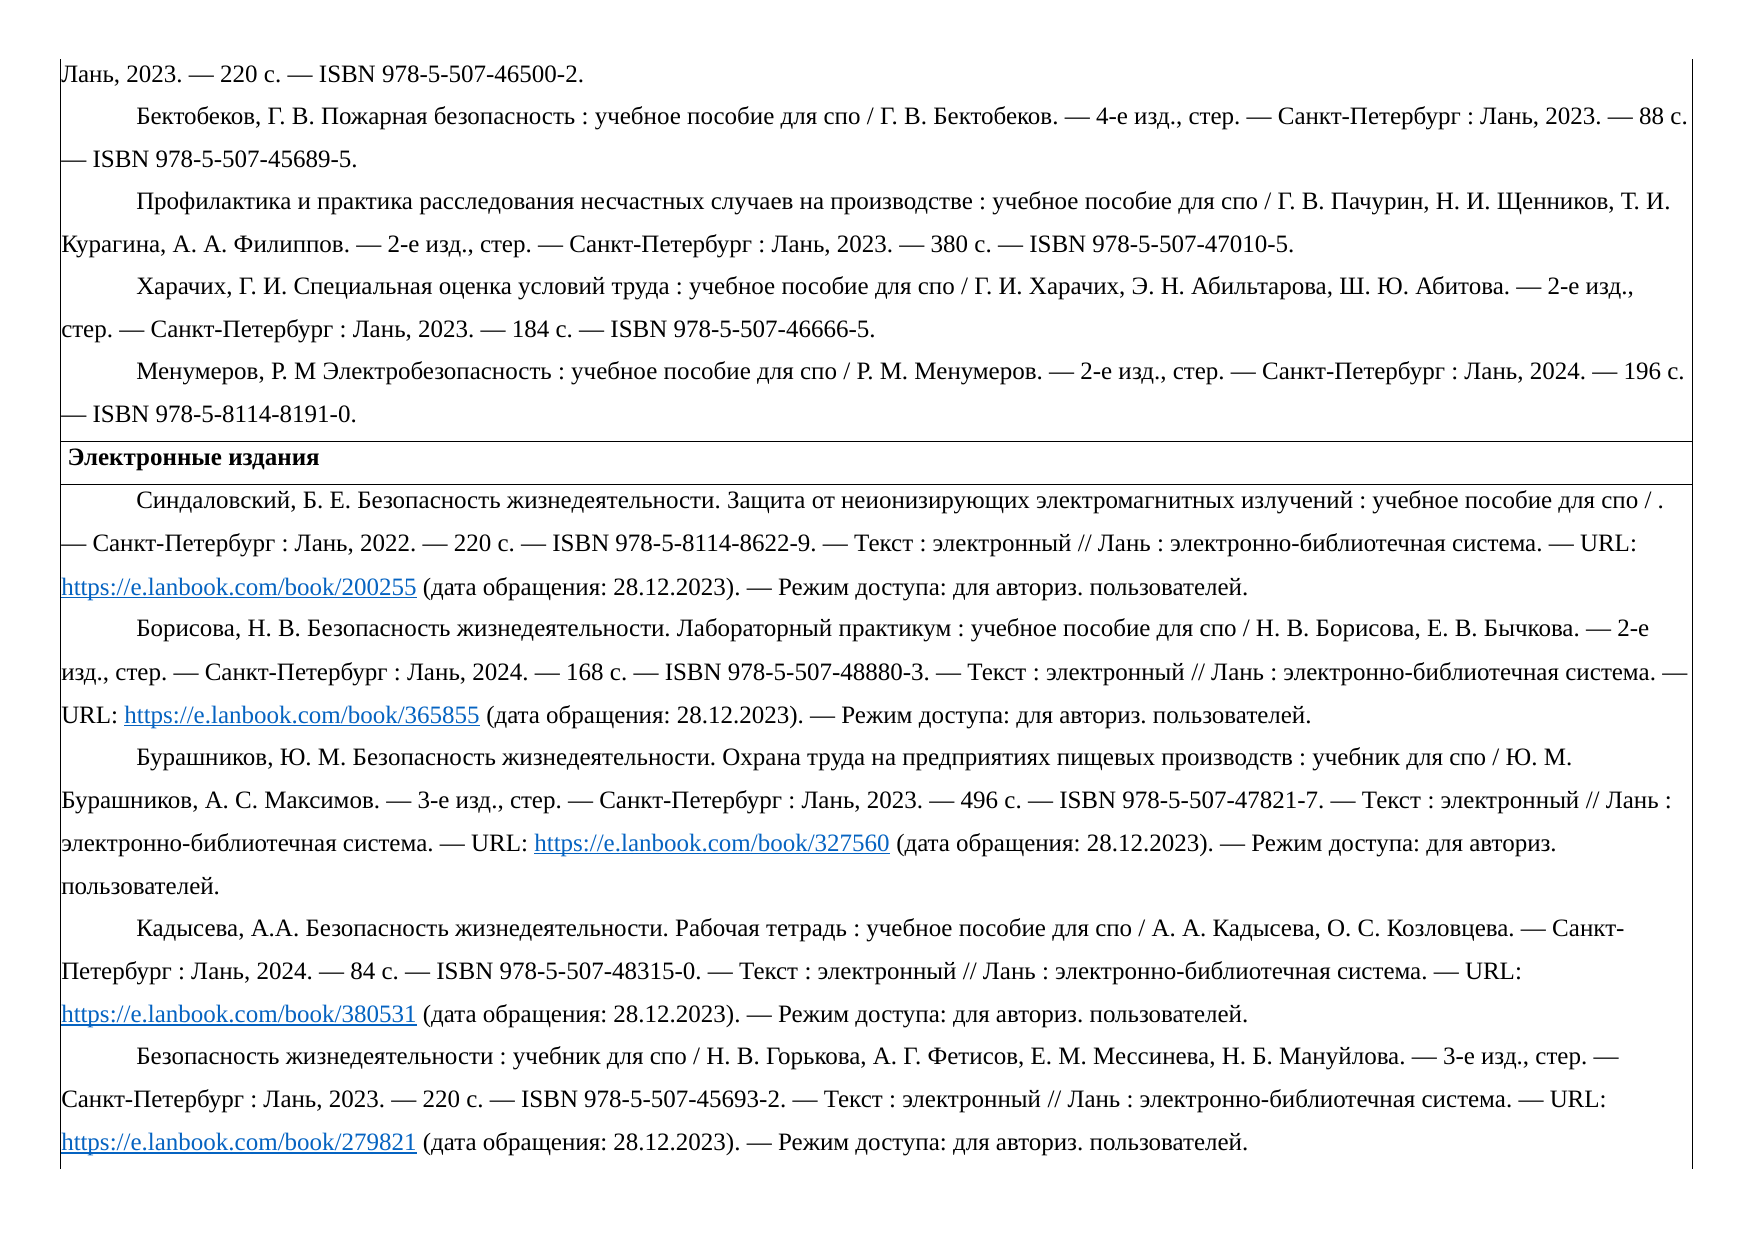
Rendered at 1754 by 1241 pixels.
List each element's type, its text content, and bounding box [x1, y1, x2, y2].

table_cell Бурашников, Ю. М. Безопасность жизнедеятельности. Охрана труда на предприятиях пищевых производств : учебник для спо / Ю. М. Бурашников, А. С. Максимов. — 3-е изд., стер. — Санкт-Петербург : Лань, 2023. — 496 с. — ISBN 978-5-507-47821-7. — Текст : электронный // Лань : электронно-библиотечная система. — URL: https://e.lanbook.com/book/327560 (дата обращения: 28.12.2023). — Режим доступа: для авториз. пользователей. [61, 742, 1692, 913]
table_cell Профилактика и практика расследования несчастных случаев на производстве : учебное пособие для спо / Г. В. Пачурин, Н. И. Щенников, Т. И. Курагина, А. А. Филиппов. — 2-е изд., стер. — Санкт-Петербург : Лань, 2023. — 380 с. — ISBN 978-5-507-47010-5. [61, 186, 1692, 271]
table_cell Борисова, Н. В. Безопасность жизнедеятельности. Лабораторный практикум : учебное пособие для спо / Н. В. Борисова, Е. В. Бычкова. — 2-е изд., стер. — Санкт-Петербург : Лань, 2024. — 168 с. — ISBN 978-5-507-48880-3. — Текст : электронный // Лань : электронно-библиотечная система. — URL: https://e.lanbook.com/book/365855 (дата обращения: 28.12.2023). — Режим доступа: для авториз. пользователей. [61, 614, 1692, 742]
table_cell Бектобеков, Г. В. Пожарная безопасность : учебное пособие для спо / Г. В. Бектобеков. — 4-е изд., стер. — Санкт-Петербург : Лань, 2023. — 88 с. — ISBN 978-5-507-45689-5. [61, 101, 1692, 186]
table_cell Харачих, Г. И. Специальная оценка условий труда : учебное пособие для спо / Г. И. Харачих, Э. Н. Абильтарова, Ш. Ю. Абитова. — 2-е изд., стер. — Санкт-Петербург : Лань, 2023. — 184 с. — ISBN 978-5-507-46666-5. [61, 271, 1692, 356]
table_cell Безопасность жизнедеятельности : учебник для спо / Н. В. Горькова, А. Г. Фетисов, Е. М. Мессинева, Н. Б. Мануйлова. — 3-е изд., стер. — Санкт-Петербург : Лань, 2023. — 220 с. — ISBN 978-5-507-45693-2. — Текст : электронный // Лань : электронно-библиотечная система. — URL: https://e.lanbook.com/book/279821 (дата обращения: 28.12.2023). — Режим доступа: для авториз. пользователей. [61, 1041, 1692, 1169]
table_cell Электронные издания [61, 442, 1692, 484]
table_cell Синдаловский, Б. Е. Безопасность жизнедеятельности. Защита от неионизирующих электромагнитных излучений : учебное пособие для спо / . — Санкт-Петербург : Лань, 2022. — 220 с. — ISBN 978-5-8114-8622-9. — Текст : электронный // Лань : электронно-библиотечная система. — URL: https://e.lanbook.com/book/200255 (дата обращения: 28.12.2023). — Режим доступа: для авториз. пользователей. [61, 485, 1692, 613]
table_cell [61, 59, 1692, 101]
table_cell Менумеров, Р. М Электробезопасность : учебное пособие для спо / Р. М. Менумеров. — 2-е изд., стер. — Санкт-Петербург : Лань, 2024. — 196 с. — ISBN 978-5-8114-8191-0. [61, 356, 1692, 441]
table_cell Кадысева, А.А. Безопасность жизнедеятельности. Рабочая тетрадь : учебное пособие для спо / А. А. Кадысева, О. С. Козловцева. — Санкт-Петербург : Лань, 2024. — 84 с. — ISBN 978-5-507-48315-0. — Текст : электронный // Лань : электронно-библиотечная система. — URL: https://e.lanbook.com/book/380531 (дата обращения: 28.12.2023). — Режим доступа: для авториз. пользователей. [61, 913, 1692, 1041]
